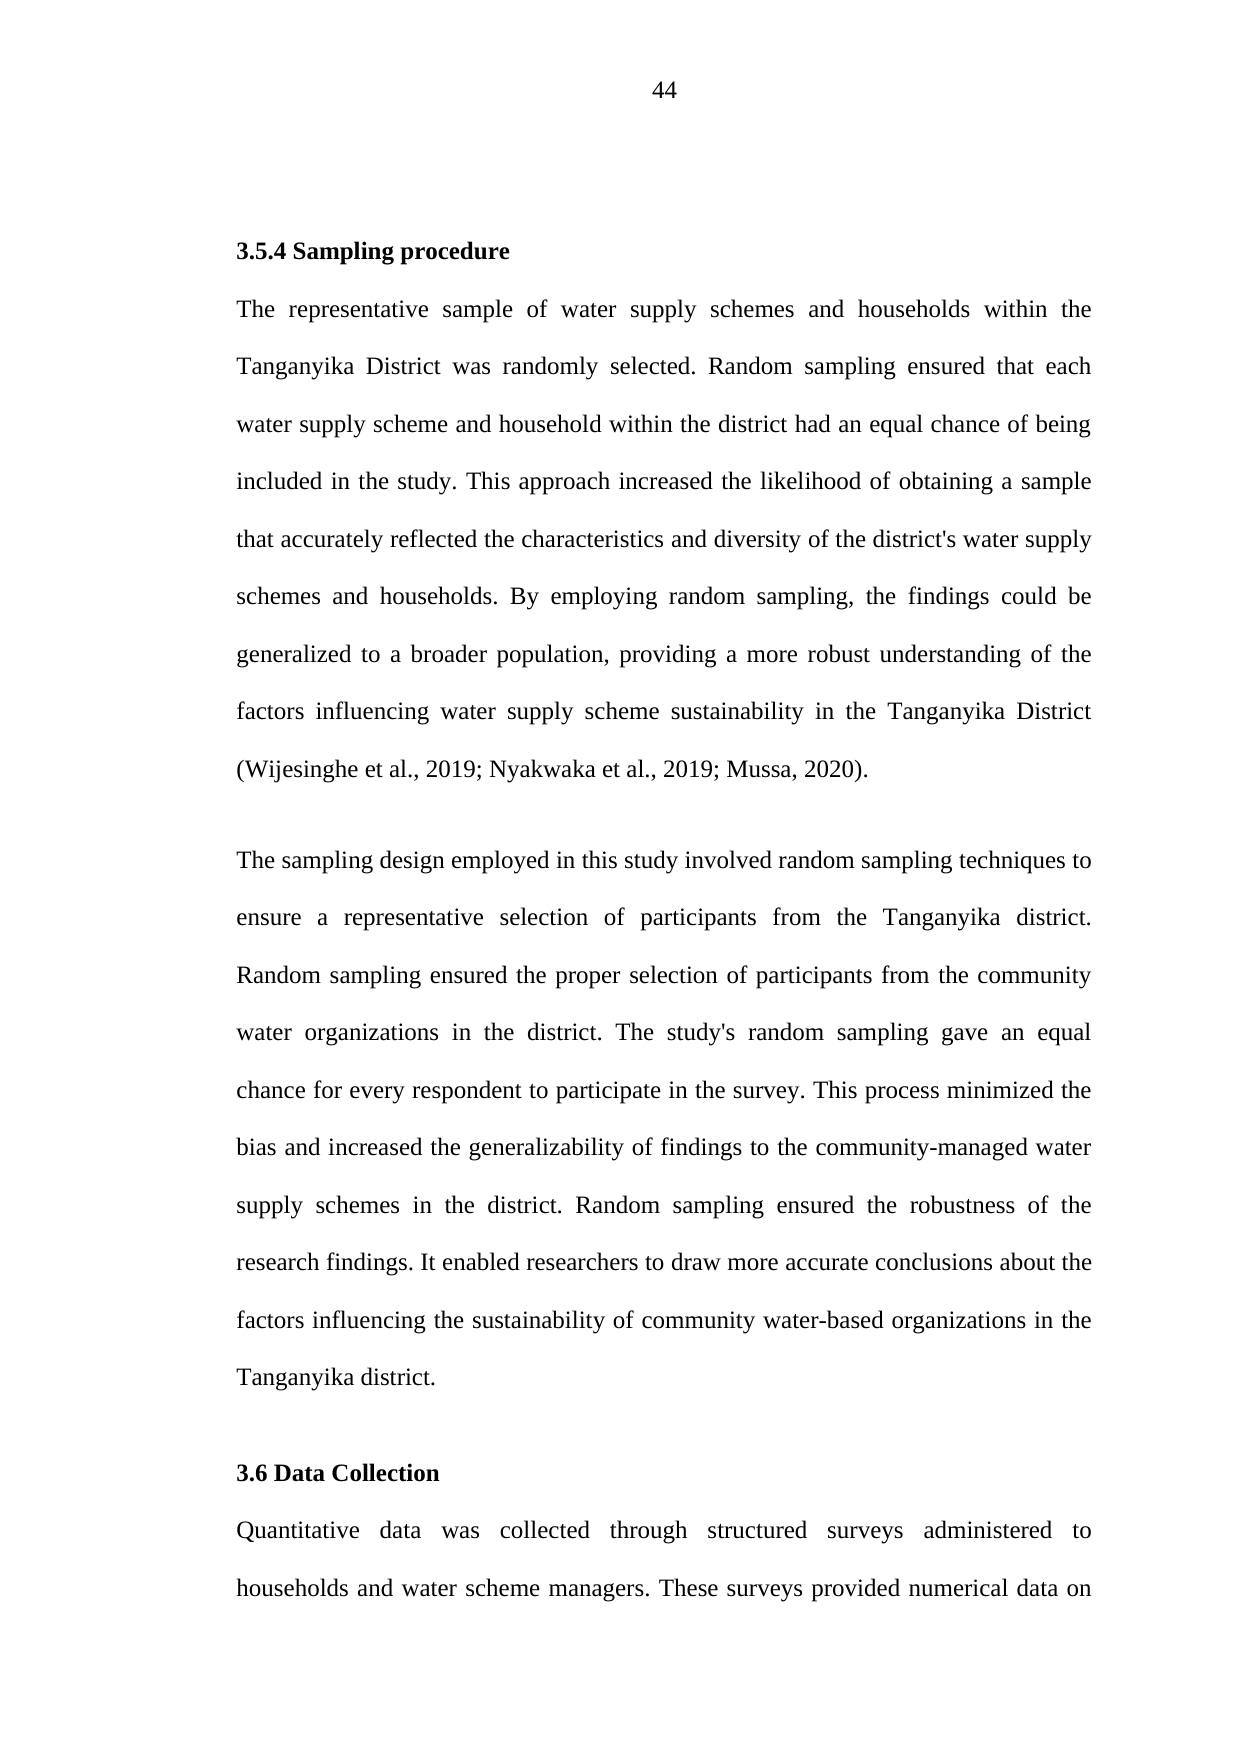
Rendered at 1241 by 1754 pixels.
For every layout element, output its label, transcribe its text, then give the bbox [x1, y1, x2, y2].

subtitle 3.6 Data Collection [236, 1458, 1092, 1487]
subtitle 3.5.4 Sampling procedure [236, 236, 1092, 265]
text The sampling design employed in this study involved random sampling techniques to ensure a representative selection of participants from the Tanganyika district. Random sampling ensured the proper selection of participants from the community water organizations in the district. The study's random sampling gave an equal chance for every respondent to participate in the survey. This process minimized the bias and increased the generalizability of findings to the community-managed water supply schemes in the district. Random sampling ensured the robustness of the research findings. It enabled researchers to draw more accurate conclusions about the factors influencing the sustainability of community water-based organizations in the Tanganyika district. [236, 845, 1092, 1391]
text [236, 1516, 1092, 1602]
text The representative sample of water supply schemes and households within the Tanganyika District was randomly selected. Random sampling ensured that each water supply scheme and household within the district had an equal chance of being included in the study. This approach increased the likelihood of obtaining a sample that accurately reflected the characteristics and diversity of the district's water supply schemes and households. By employing random sampling, the findings could be generalized to a broader population, providing a more robust understanding of the factors influencing water supply scheme sustainability in the Tanganyika District (Wijesinghe et al., 2019; Nyakwaka et al., 2019; Mussa, 2020). [236, 294, 1092, 782]
